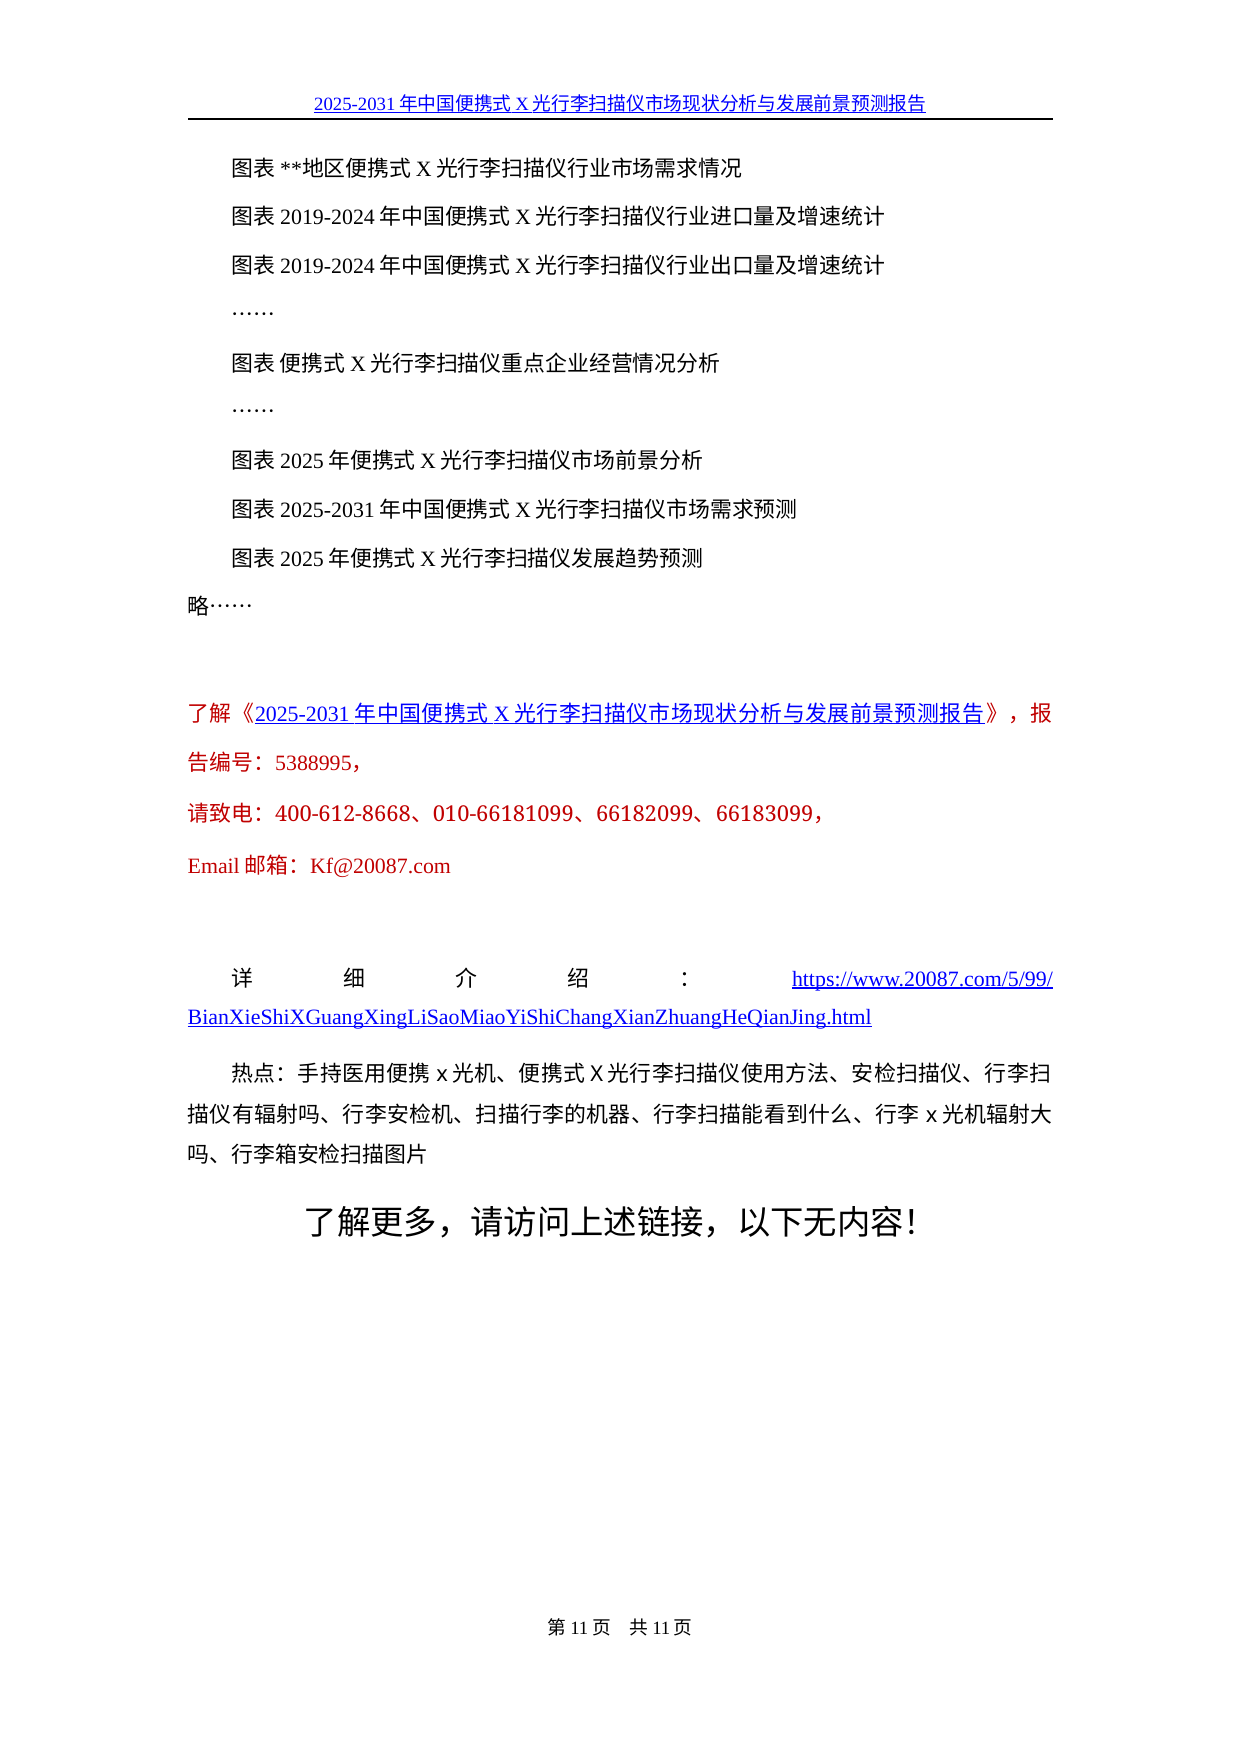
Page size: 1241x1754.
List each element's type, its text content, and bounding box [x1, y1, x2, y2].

text 热点：手持医用便携x光机、便携式X光行李扫描仪使用方法、安检扫描仪、行李扫描仪有辐射吗、行李安检机、扫描行李的机器、行李扫描能看到什么、行李x光机辐射大吗、行李箱安检扫描图片 [187, 1056, 1053, 1169]
title 了解更多，请访问上述链接，以下无内容！ [187, 1187, 1053, 1252]
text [187, 150, 1053, 621]
text 请致电：400-612-8668、010-66181099、66182099、66183099， [187, 796, 1053, 828]
text 详细介绍：https://www.20087.com/5/99/BianXieShiXGuangXingLiSaoMiaoYiShiChangXianZhuangHeQianJing.html [187, 960, 1053, 1033]
text Email邮箱：Kf@20087.com [187, 847, 1053, 880]
text 了解《2025-2031年中国便携式X光行李扫描仪市场现状分析与发展前景预测报告》，报告编号：5388995， [187, 695, 1053, 777]
